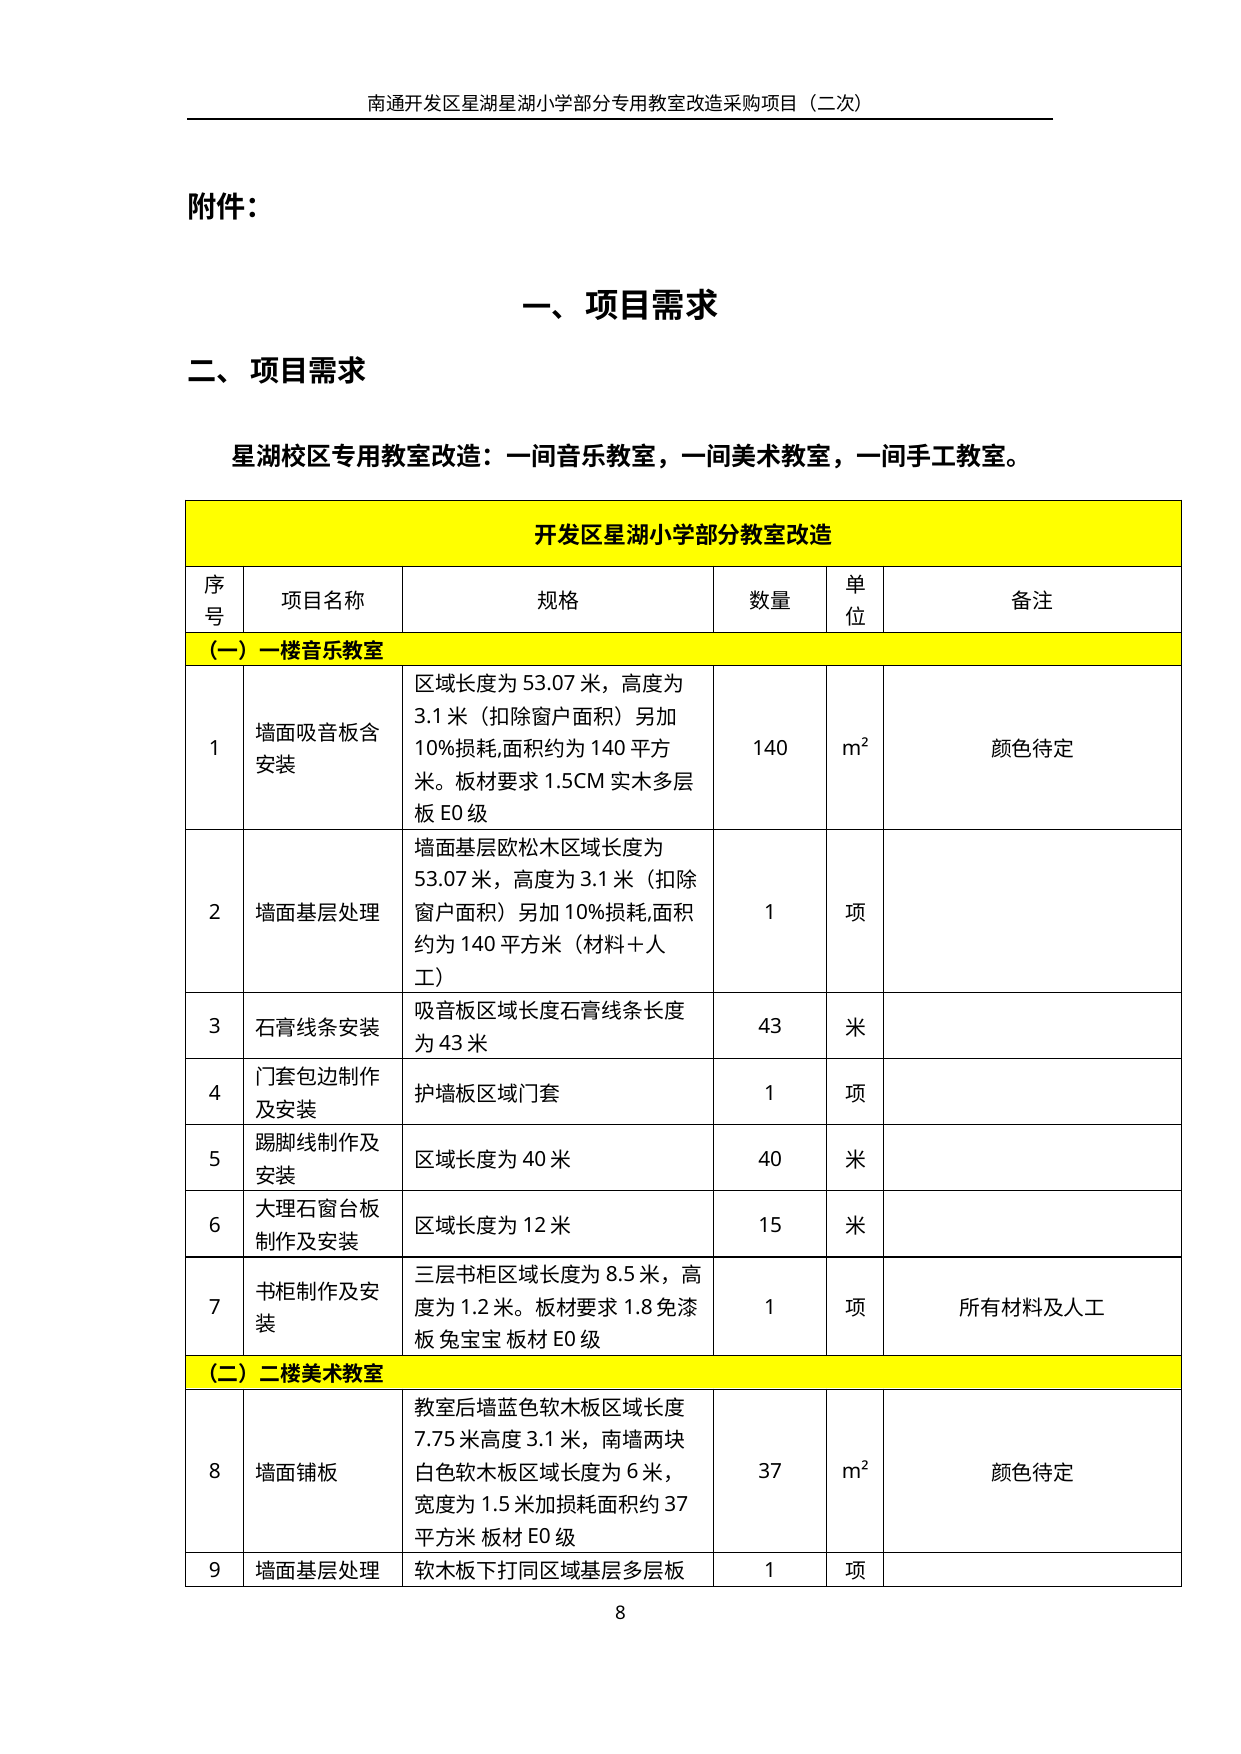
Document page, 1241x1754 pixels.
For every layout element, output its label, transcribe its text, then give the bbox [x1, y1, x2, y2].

table_cell 大理石窗台板制作及安装 [244, 1191, 402, 1256]
table_cell 区域长度为53.07米，高度为3.1米（扣除窗户面积）另加10%损耗,面积约为140平方米。板材要求 1.5CM 实木多层板 E0级 [403, 666, 713, 829]
table_cell 1 [714, 1059, 826, 1124]
table_cell 米 [827, 993, 883, 1058]
table_cell 米 [827, 1125, 883, 1190]
table_cell [884, 1125, 1181, 1190]
table_cell 吸音板区域长度石膏线条长度为43米 [403, 993, 713, 1058]
table_cell 三层书柜区域长度为8.5米，高度为1.2米。板材要求 1.8免漆板 兔宝宝 板材E0级 [403, 1258, 713, 1355]
table_cell [884, 1059, 1181, 1124]
table_cell 墙面基层处理 [244, 830, 402, 992]
table_cell 所有材料及人工 [884, 1258, 1181, 1355]
table_cell 软木板下打同区域基层多层板 [403, 1553, 713, 1586]
list 项目需求 [187, 336, 1053, 401]
table_cell 区域长度为40米 [403, 1125, 713, 1190]
table_cell m² [827, 666, 883, 829]
table_cell 40 [714, 1125, 826, 1190]
table_cell 备注 [884, 567, 1181, 632]
table_cell 颜色待定 [884, 666, 1181, 829]
table_cell 6 [186, 1191, 243, 1256]
table_cell 7 [186, 1258, 243, 1355]
text 星湖校区专用教室改造：一间音乐教室，一间美术教室，一间手工教室。 [231, 422, 1053, 487]
table_cell 43 [714, 993, 826, 1058]
table_cell 米 [827, 1191, 883, 1256]
table_cell 项 [827, 830, 883, 992]
table_header 开发区星湖小学部分教室改造 [186, 501, 1181, 566]
table_cell （二）二楼美术教室 [186, 1356, 1181, 1388]
table_cell 项 [827, 1059, 883, 1124]
table_cell 门套包边制作及安装 [244, 1059, 402, 1124]
table_cell 序号 [186, 567, 243, 632]
table_cell 37 [714, 1390, 826, 1552]
table_cell 区域长度为12米 [403, 1191, 713, 1256]
table_cell 数量 [714, 567, 826, 632]
table_cell [884, 1191, 1181, 1256]
table_cell 8 [186, 1390, 243, 1552]
table_cell 15 [714, 1191, 826, 1256]
table_cell [884, 830, 1181, 992]
table_cell 石膏线条安装 [244, 993, 402, 1058]
table_cell [884, 993, 1181, 1058]
table_cell 踢脚线制作及安装 [244, 1125, 402, 1190]
table_cell 项 [827, 1258, 883, 1355]
table_cell 书柜制作及安装 [244, 1258, 402, 1355]
table_cell 单位 [827, 567, 883, 632]
table_cell [884, 1553, 1181, 1586]
table_cell 2 [186, 830, 243, 992]
table_cell 墙面吸音板含安装 [244, 666, 402, 829]
table_cell 3 [186, 993, 243, 1058]
table_cell 墙面基层处理 [244, 1553, 402, 1586]
table_cell （一）一楼音乐教室 [186, 633, 1181, 665]
list 项目需求 [187, 271, 1053, 336]
table_cell 护墙板区域门套 [403, 1059, 713, 1124]
table_cell 教室后墙蓝色软木板区域长度7.75米高度3.1米，南墙两块白色软木板区域长度为6米，宽度为1.5米加损耗面积约37平方米 板材E0级 [403, 1390, 713, 1552]
table_cell 1 [714, 1258, 826, 1355]
table_cell 1 [714, 830, 826, 992]
table_cell 9 [186, 1553, 243, 1586]
text 附件： [187, 172, 953, 237]
table_cell 颜色待定 [884, 1390, 1181, 1552]
table_cell 140 [714, 666, 826, 829]
table_cell 规格 [403, 567, 713, 632]
table_cell 项目名称 [244, 567, 402, 632]
table_cell 项 [827, 1553, 883, 1586]
table_cell 5 [186, 1125, 243, 1190]
table_cell m² [827, 1390, 883, 1552]
table_cell 4 [186, 1059, 243, 1124]
table_cell 墙面铺板 [244, 1390, 402, 1552]
table_cell 1 [186, 666, 243, 829]
table_cell 墙面基层欧松木区域长度为53.07米，高度为3.1米（扣除窗户面积）另加10%损耗,面积约为140平方米（材料＋人工） [403, 830, 713, 992]
table_cell 1 [714, 1553, 826, 1586]
